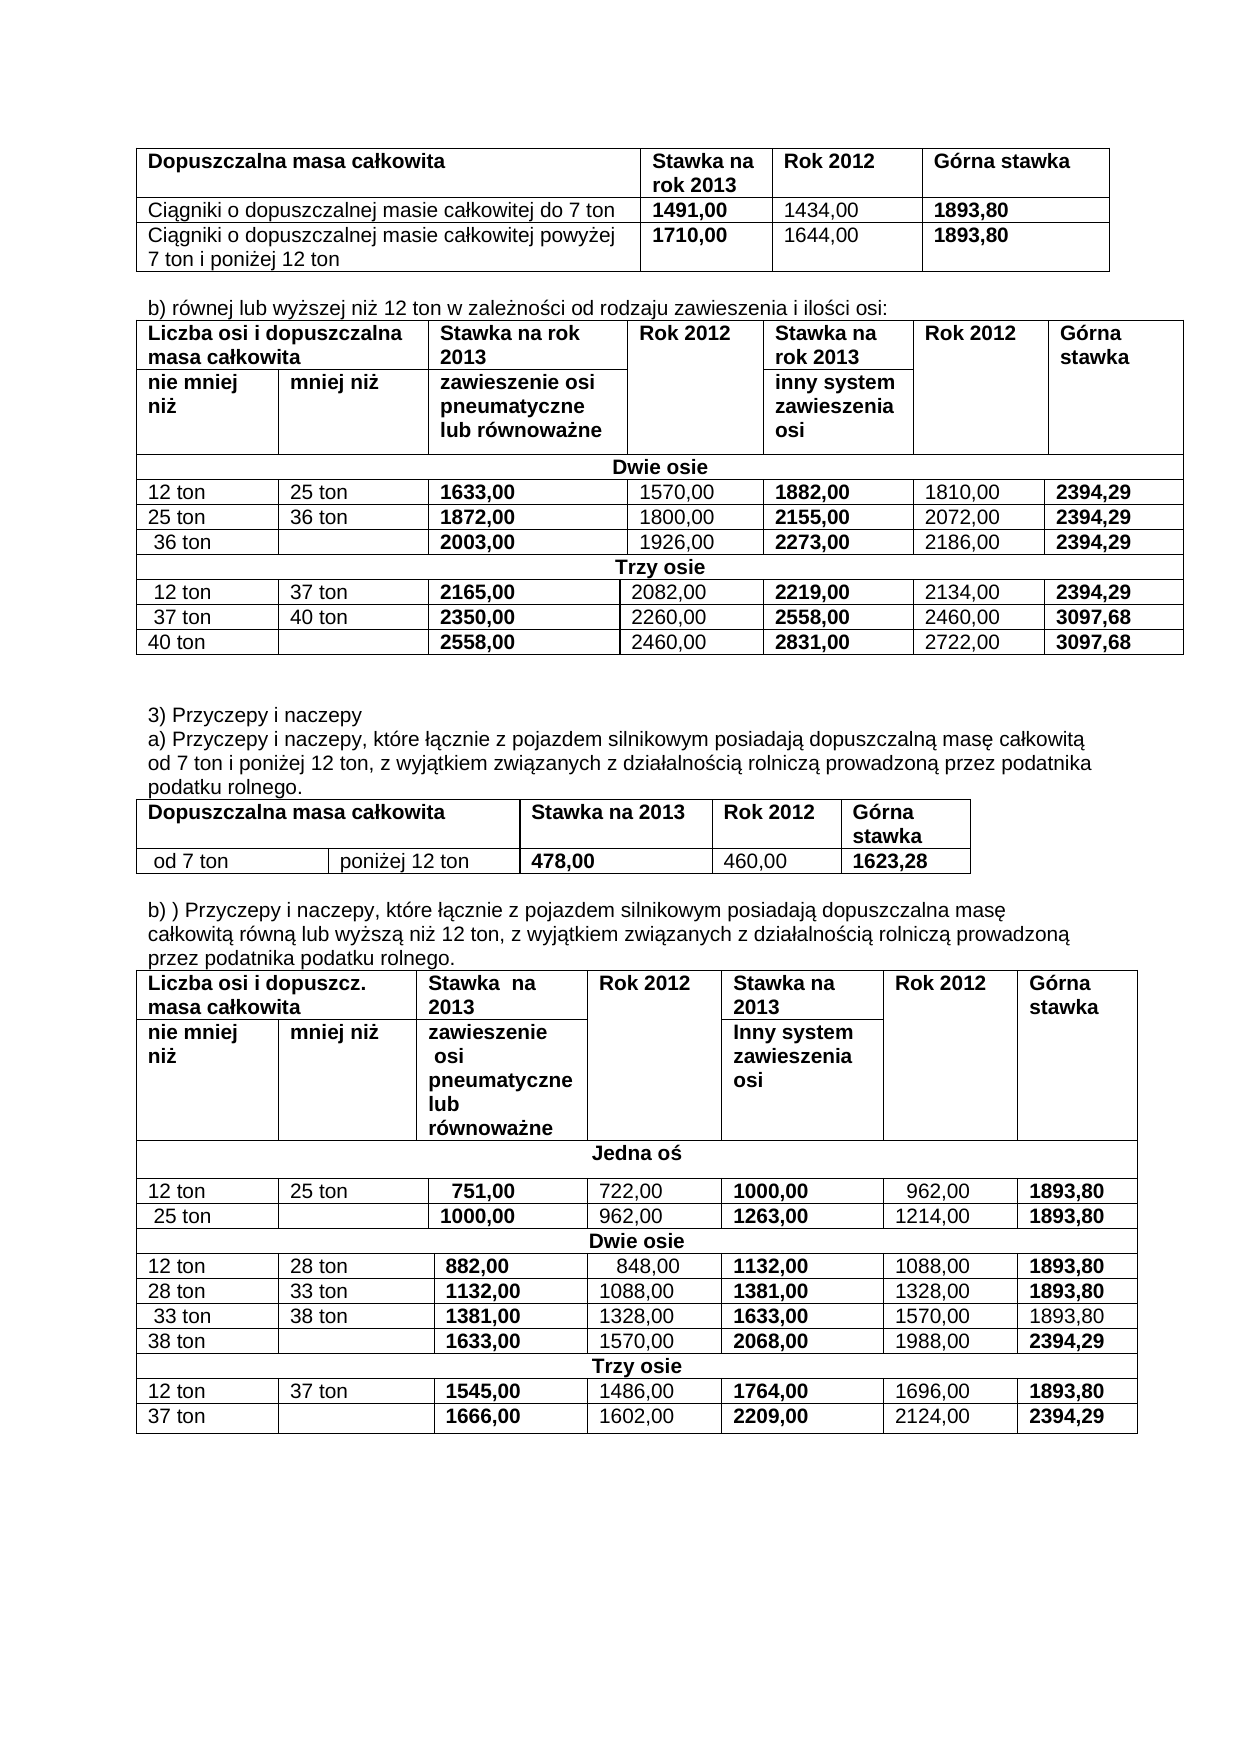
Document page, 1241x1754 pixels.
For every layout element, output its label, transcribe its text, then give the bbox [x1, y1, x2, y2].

table_cell 962,00 [588, 1204, 721, 1228]
table_cell [279, 530, 428, 554]
table_cell 2209,00 [722, 1404, 883, 1433]
text a) Przyczepy i naczepy, które łącznie z pojazdem silnikowym posiadają dopuszczalną masę całkowitą od 7 ton i poniżej 12 ton, z wyjątkiem związanych z działalnością rolniczą prowadzoną przez podatnika podatku rolnego. [148, 727, 1093, 799]
table_cell 25 ton [137, 505, 278, 529]
table_header Rok 2012 [628, 321, 763, 454]
table_cell 12 ton [137, 1179, 278, 1203]
table_header Stawka na 2013 [722, 971, 883, 1019]
text b) ) Przyczepy i naczepy, które łącznie z pojazdem silnikowym posiadają dopuszczalna masę całkowitą równą lub wyższą niż 12 ton, z wyjątkiem związanych z działalnością rolniczą prowadzoną przez podatnika podatku rolnego. [148, 898, 1093, 970]
table_cell 1893,80 [923, 198, 1109, 222]
text b) równej lub wyższej niż 12 ton w zależności od rodzaju zawieszenia i ilości osi: [148, 296, 1093, 319]
table_cell 2394,29 [1045, 580, 1183, 604]
table_cell 1872,00 [429, 505, 627, 529]
table_cell 2186,00 [914, 530, 1044, 554]
table_header Górna stawka [1049, 321, 1183, 454]
table_cell 2558,00 [429, 630, 619, 654]
table_cell 2155,00 [764, 505, 913, 529]
table_cell 2394,29 [1045, 505, 1183, 529]
table_cell 1633,00 [435, 1329, 587, 1353]
table_cell 2394,29 [1018, 1404, 1137, 1433]
table_cell 1088,00 [588, 1279, 721, 1303]
table_cell od 7 ton [137, 849, 328, 873]
table_cell 37 ton [279, 1379, 434, 1403]
table_cell 33 ton [137, 1304, 278, 1328]
table_cell Ciągniki o dopuszczalnej masie całkowitej do 7 ton [137, 198, 640, 222]
table_cell nie mniej niż [137, 1020, 278, 1139]
table_cell 2394,29 [1018, 1329, 1137, 1353]
table_cell 1893,80 [1018, 1304, 1137, 1328]
table_cell 1570,00 [884, 1304, 1017, 1328]
table_cell 1000,00 [722, 1179, 883, 1203]
table_cell 1381,00 [722, 1279, 883, 1303]
table_cell 2165,00 [429, 580, 619, 604]
table_cell 460,00 [713, 849, 841, 873]
table_cell mniej niż [279, 370, 428, 454]
table_cell Ciągniki o dopuszczalnej masie całkowitej powyżej 7 ton i poniżej 12 ton [137, 223, 640, 271]
table_cell 1570,00 [628, 480, 763, 504]
table_cell 38 ton [137, 1329, 278, 1353]
table_header Rok 2012 [773, 149, 922, 197]
table_cell 1214,00 [884, 1204, 1017, 1228]
table_cell 1644,00 [773, 223, 922, 271]
table_header Stawka na 2013 [417, 971, 587, 1019]
table_header Dopuszczalna masa całkowita [137, 149, 640, 197]
table_cell [279, 1329, 434, 1353]
table_cell 28 ton [137, 1279, 278, 1303]
table_cell 1263,00 [722, 1204, 883, 1228]
table_cell 1893,80 [1018, 1254, 1137, 1278]
table_cell 1434,00 [773, 198, 922, 222]
table_cell 2124,00 [884, 1404, 1017, 1433]
table_cell mniej niż [279, 1020, 416, 1139]
table_cell 1810,00 [914, 480, 1044, 504]
table_cell 1545,00 [435, 1379, 587, 1403]
table_cell 962,00 [884, 1179, 1017, 1203]
table_cell Jedna oś [137, 1141, 1137, 1178]
table_cell 36 ton [137, 530, 278, 554]
table_cell 2460,00 [621, 630, 763, 654]
table_cell 1882,00 [764, 480, 913, 504]
table_cell 40 ton [137, 630, 278, 654]
table_cell [279, 630, 428, 654]
table_cell 1132,00 [722, 1254, 883, 1278]
table_cell 12 ton [137, 1254, 278, 1278]
table_cell 28 ton [279, 1254, 434, 1278]
table_header Rok 2012 [588, 971, 721, 1139]
table_cell 848,00 [588, 1254, 721, 1278]
table_header Stawka na rok 2013 [641, 149, 772, 197]
table_header Dopuszczalna masa całkowita [137, 800, 519, 848]
table_cell 2394,29 [1045, 480, 1183, 504]
table_cell 2068,00 [722, 1329, 883, 1353]
table_cell 478,00 [521, 849, 712, 873]
table_cell 1710,00 [641, 223, 772, 271]
table_cell 25 ton [137, 1204, 278, 1228]
table_cell 1633,00 [722, 1304, 883, 1328]
table_header Stawka na 2013 [521, 800, 712, 848]
table_header Górna stawka [1018, 971, 1137, 1139]
table_cell 36 ton [279, 505, 428, 529]
table_cell [279, 1404, 434, 1433]
table_cell 1132,00 [435, 1279, 587, 1303]
table_cell 1893,80 [1018, 1379, 1137, 1403]
table_cell 1666,00 [435, 1404, 587, 1433]
table_cell 751,00 [429, 1179, 587, 1203]
table_header Liczba osi i dopuszcz. masa całkowita [137, 971, 416, 1019]
table_cell 2273,00 [764, 530, 913, 554]
table_cell [279, 1204, 428, 1228]
table_cell 2082,00 [621, 580, 763, 604]
table_cell zawieszenie osi pneumatyczne lub równoważne [429, 370, 627, 454]
table_cell zawieszenie osi pneumatyczne lub równoważne [417, 1020, 587, 1139]
table_cell Inny system zawieszenia osi [722, 1020, 883, 1139]
table_header Rok 2012 [914, 321, 1048, 454]
table_cell 37 ton [137, 1404, 278, 1433]
table_cell inny system zawieszenia osi [764, 370, 913, 454]
table_cell nie mniej niż [137, 370, 278, 454]
table_cell 2722,00 [914, 630, 1044, 654]
table_header Stawka na rok 2013 [764, 321, 913, 368]
table_cell 37 ton [137, 605, 278, 629]
table_cell 2460,00 [914, 605, 1044, 629]
table_cell 2219,00 [764, 580, 913, 604]
text 3) Przyczepy i naczepy [148, 703, 1093, 727]
table_header Rok 2012 [713, 800, 841, 848]
table_header Stawka na rok 2013 [429, 321, 627, 368]
table_cell 1893,80 [923, 223, 1109, 271]
table_cell 1764,00 [722, 1379, 883, 1403]
table_cell 2831,00 [764, 630, 913, 654]
table_cell 2003,00 [429, 530, 627, 554]
table_cell Trzy osie [137, 1354, 1137, 1378]
table_cell 1570,00 [588, 1329, 721, 1353]
table_cell 25 ton [279, 1179, 428, 1203]
table_header Górna stawka [923, 149, 1109, 197]
table_cell 1602,00 [588, 1404, 721, 1433]
table_cell 1893,80 [1018, 1204, 1137, 1228]
table_cell 1926,00 [628, 530, 763, 554]
table_cell 37 ton [279, 580, 428, 604]
table_cell 2350,00 [429, 605, 619, 629]
table_cell poniżej 12 ton [329, 849, 519, 873]
table_cell 3097,68 [1045, 630, 1183, 654]
table_cell 3097,68 [1045, 605, 1183, 629]
table_cell 12 ton [137, 480, 278, 504]
table_cell 1486,00 [588, 1379, 721, 1403]
table_cell 1328,00 [884, 1279, 1017, 1303]
table_cell 40 ton [279, 605, 428, 629]
table_cell 1633,00 [429, 480, 627, 504]
table_cell 25 ton [279, 480, 428, 504]
table_header Liczba osi i dopuszczalna masa całkowita [137, 321, 428, 368]
table_cell 1623,28 [842, 849, 970, 873]
table_cell 2072,00 [914, 505, 1044, 529]
table_cell 722,00 [588, 1179, 721, 1203]
table_cell 1000,00 [429, 1204, 587, 1228]
table_cell 1893,80 [1018, 1179, 1137, 1203]
table_cell 1988,00 [884, 1329, 1017, 1353]
table_cell Dwie osie [137, 1229, 1137, 1253]
table_cell 2558,00 [764, 605, 913, 629]
table_cell Dwie osie [137, 455, 1183, 479]
table_header Rok 2012 [884, 971, 1017, 1139]
table_cell 1893,80 [1018, 1279, 1137, 1303]
table_cell 33 ton [279, 1279, 434, 1303]
table_header Górna stawka [842, 800, 970, 848]
table_cell Trzy osie [137, 555, 1183, 579]
table_cell 1088,00 [884, 1254, 1017, 1278]
table_cell 1696,00 [884, 1379, 1017, 1403]
table_cell 12 ton [137, 580, 278, 604]
table_cell 1381,00 [435, 1304, 587, 1328]
table_cell 12 ton [137, 1379, 278, 1403]
table_cell 2260,00 [621, 605, 763, 629]
table_cell 882,00 [435, 1254, 587, 1278]
table_cell 1800,00 [628, 505, 763, 529]
table_cell 2394,29 [1045, 530, 1183, 554]
table_cell 1328,00 [588, 1304, 721, 1328]
table_cell 2134,00 [914, 580, 1044, 604]
table_cell 38 ton [279, 1304, 434, 1328]
table_cell 1491,00 [641, 198, 772, 222]
